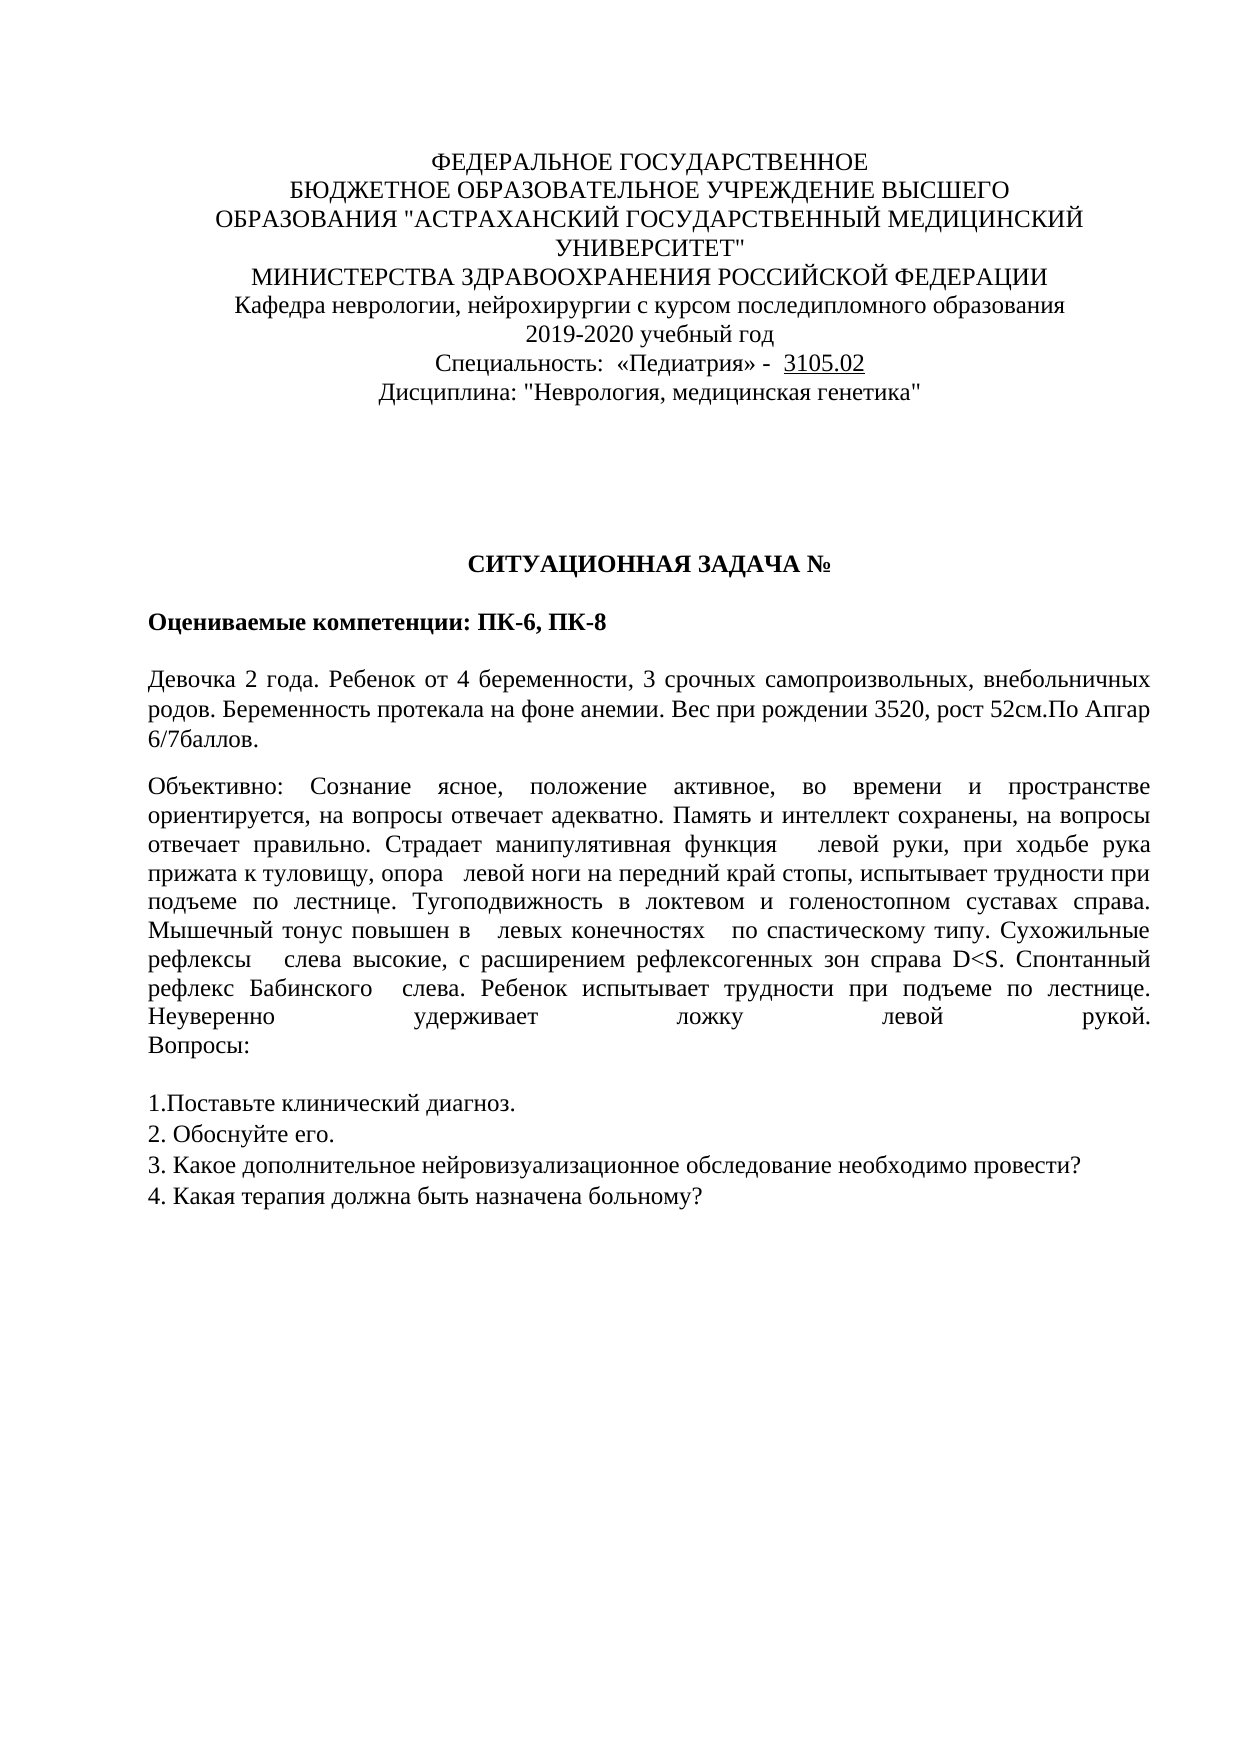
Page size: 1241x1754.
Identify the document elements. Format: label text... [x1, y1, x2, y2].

text Объективно: Сознание ясное, положение активное, во времени и пространстве ориентируется, на вопросы отвечает адекватно. Память и интеллект сохранены, на вопросы отвечает правильно. Страдает манипулятивная функция левой руки, при ходьбе рука прижата к туловищу, опора левой ноги на передний край стопы, испытывает трудности при подъеме по лестнице. Тугоподвижность в локтевом и голеностопном суставах справа. Мышечный тонус повышен в левых конечностях по спастическому типу. Сухожильные рефлексы слева высокие, с расширением рефлексогенных зон справа D<S. Спонтанный рефлекс Бабинского слева. Ребенок испытывает трудности при подъеме по лестнице. Неуверенно удерживает ложку левой рукой. Вопросы: [148, 771, 1152, 1059]
text ОБРАЗОВАНИЯ "АСТРАХАНСКИЙ ГОСУДАРСТВЕННЫЙ МЕДИЦИНСКИЙ УНИВЕРСИТЕТ" [148, 204, 1152, 262]
text Девочка 2 года. Ребенок от 4 беременности, 3 срочных самопроизвольных, внебольничных родов. Беременность протекала на фоне анемии. Вес при рождении 3520, рост 52см.По Апгар 6/7баллов. [148, 664, 1152, 753]
text МИНИСТЕРСТВА ЗДРАВООХРАНЕНИЯ РОССИЙСКОЙ ФЕДЕРАЦИИ [148, 262, 1152, 291]
text 2019-2020 учебный год [148, 319, 1152, 348]
text Оцениваемые компетенции: ПК-6, ПК-8 [148, 607, 1152, 636]
text БЮДЖЕТНОЕ ОБРАЗОВАТЕЛЬНОЕ УЧРЕЖДЕНИЕ ВЫСШЕГО [148, 176, 1152, 204]
text Специальность: «Педиатрия» - 3105.02 [148, 348, 1152, 377]
text Дисциплина: "Неврология, медицинская генетика" [148, 377, 1152, 406]
text Кафедра неврологии, нейрохирургии с курсом последипломного образования [148, 291, 1152, 319]
text СИТУАЦИОННАЯ ЗАДАЧА № [148, 549, 1152, 578]
text 1.Поставьте клинический диагноз. 2. Обоснуйте его. 3. Какое дополнительное нейровизуализационное обследование необходимо провести? 4. Какая терапия должна быть назначена больному? [148, 1088, 1163, 1240]
text ФЕДЕРАЛЬНОЕ ГОСУДАРСТВЕННОЕ [148, 147, 1152, 176]
